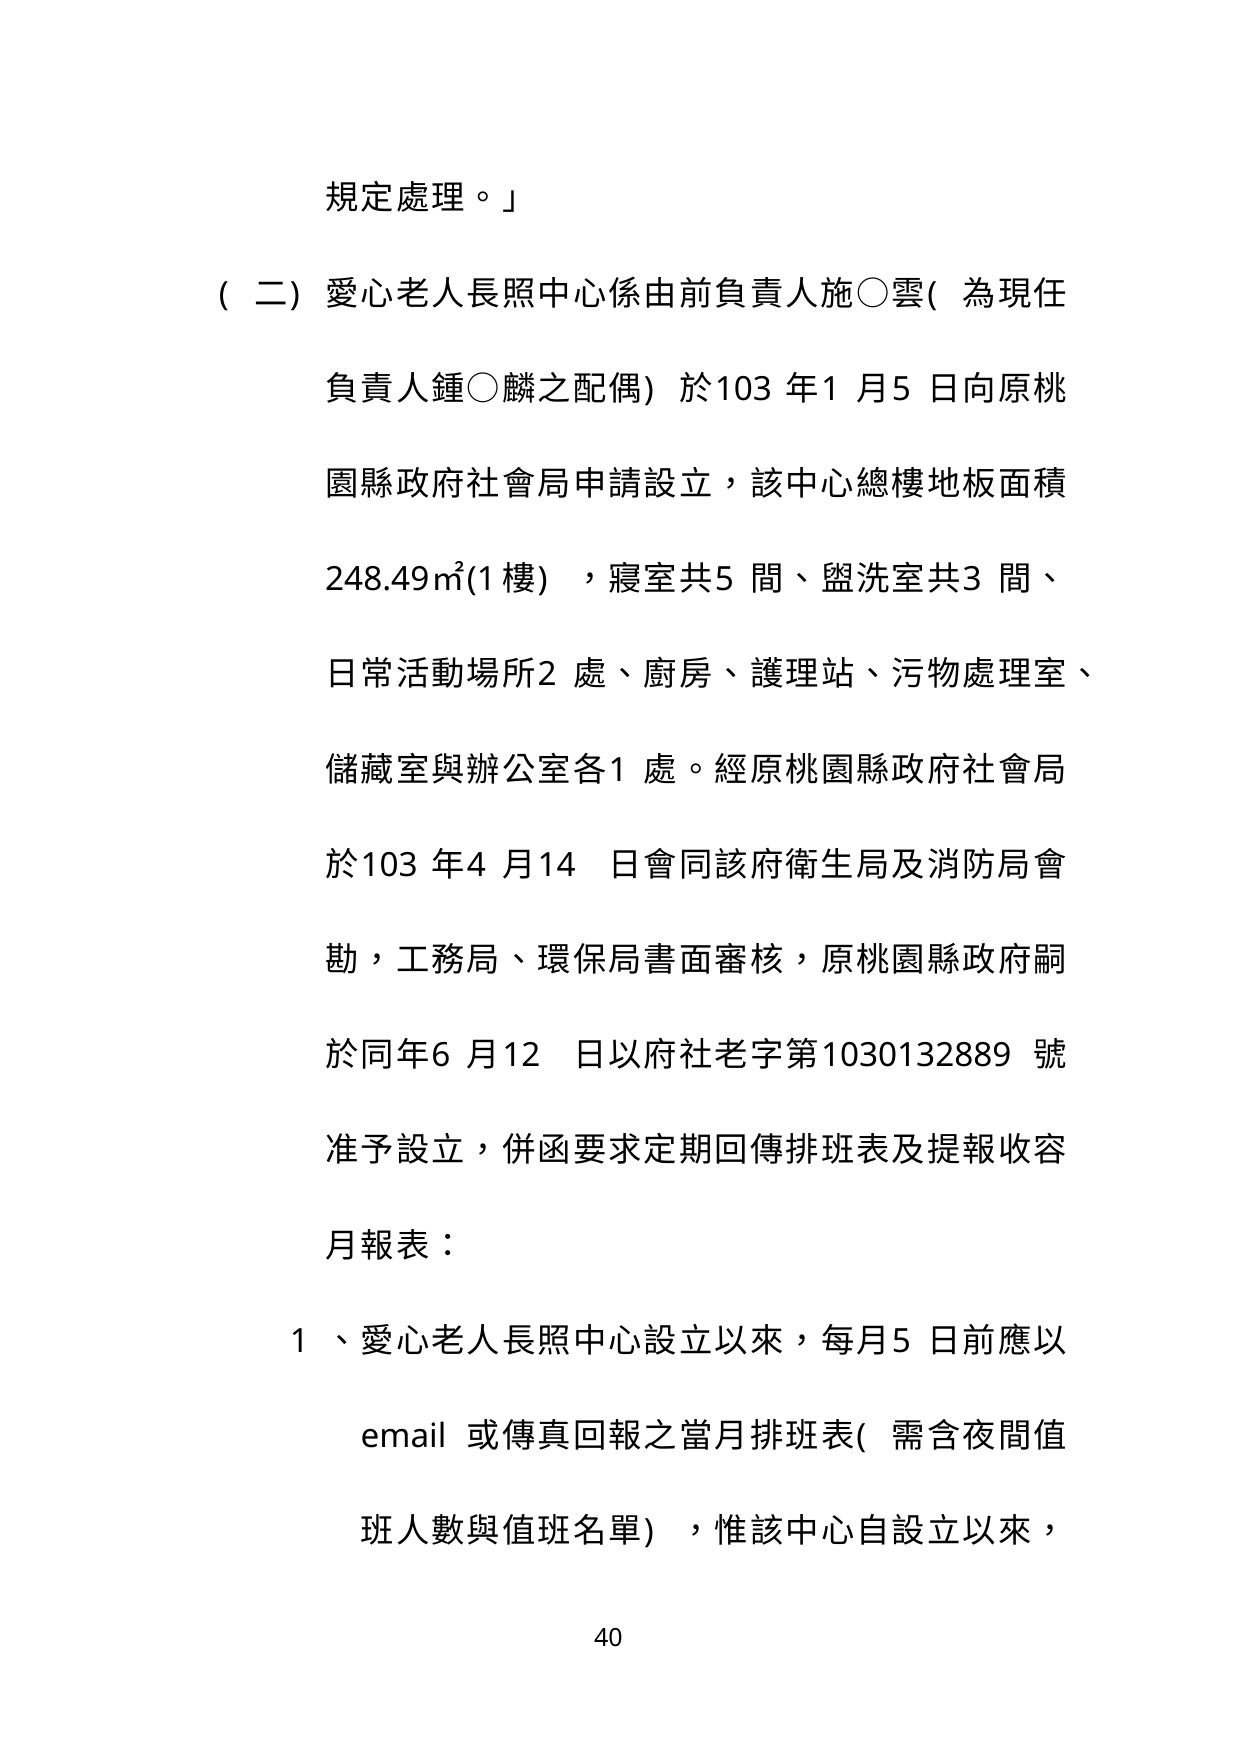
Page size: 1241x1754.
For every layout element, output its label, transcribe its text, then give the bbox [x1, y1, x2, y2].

subtitle 愛心老人長照中心係由前負責人施○雲(為現任負責人鍾○麟之配偶)於103年1月5日向原桃園縣政府社會局申請設立，該中心總樓地板面積248.49㎡(1樓)，寢室共5間、盥洗室共3間、日常活動場所2處、廚房、護理站、污物處理室、儲藏室與辦公室各1處。經原桃園縣政府社會局於103年4月14日會同該府衛生局及消防局會勘，工務局、環保局書面審核，原桃園縣政府嗣於同年6月12日以府社老字第1030132889號准予設立，併函要求定期回傳排班表及提報收容月報表： [219, 243, 1069, 1290]
subtitle 愛心老人長照中心設立以來，每月5日前應以email或傳真回報之當月排班表(需含夜間值班人數與值班名單)，惟該中心自設立以來，未確實回傳。 [272, 1290, 1069, 1576]
